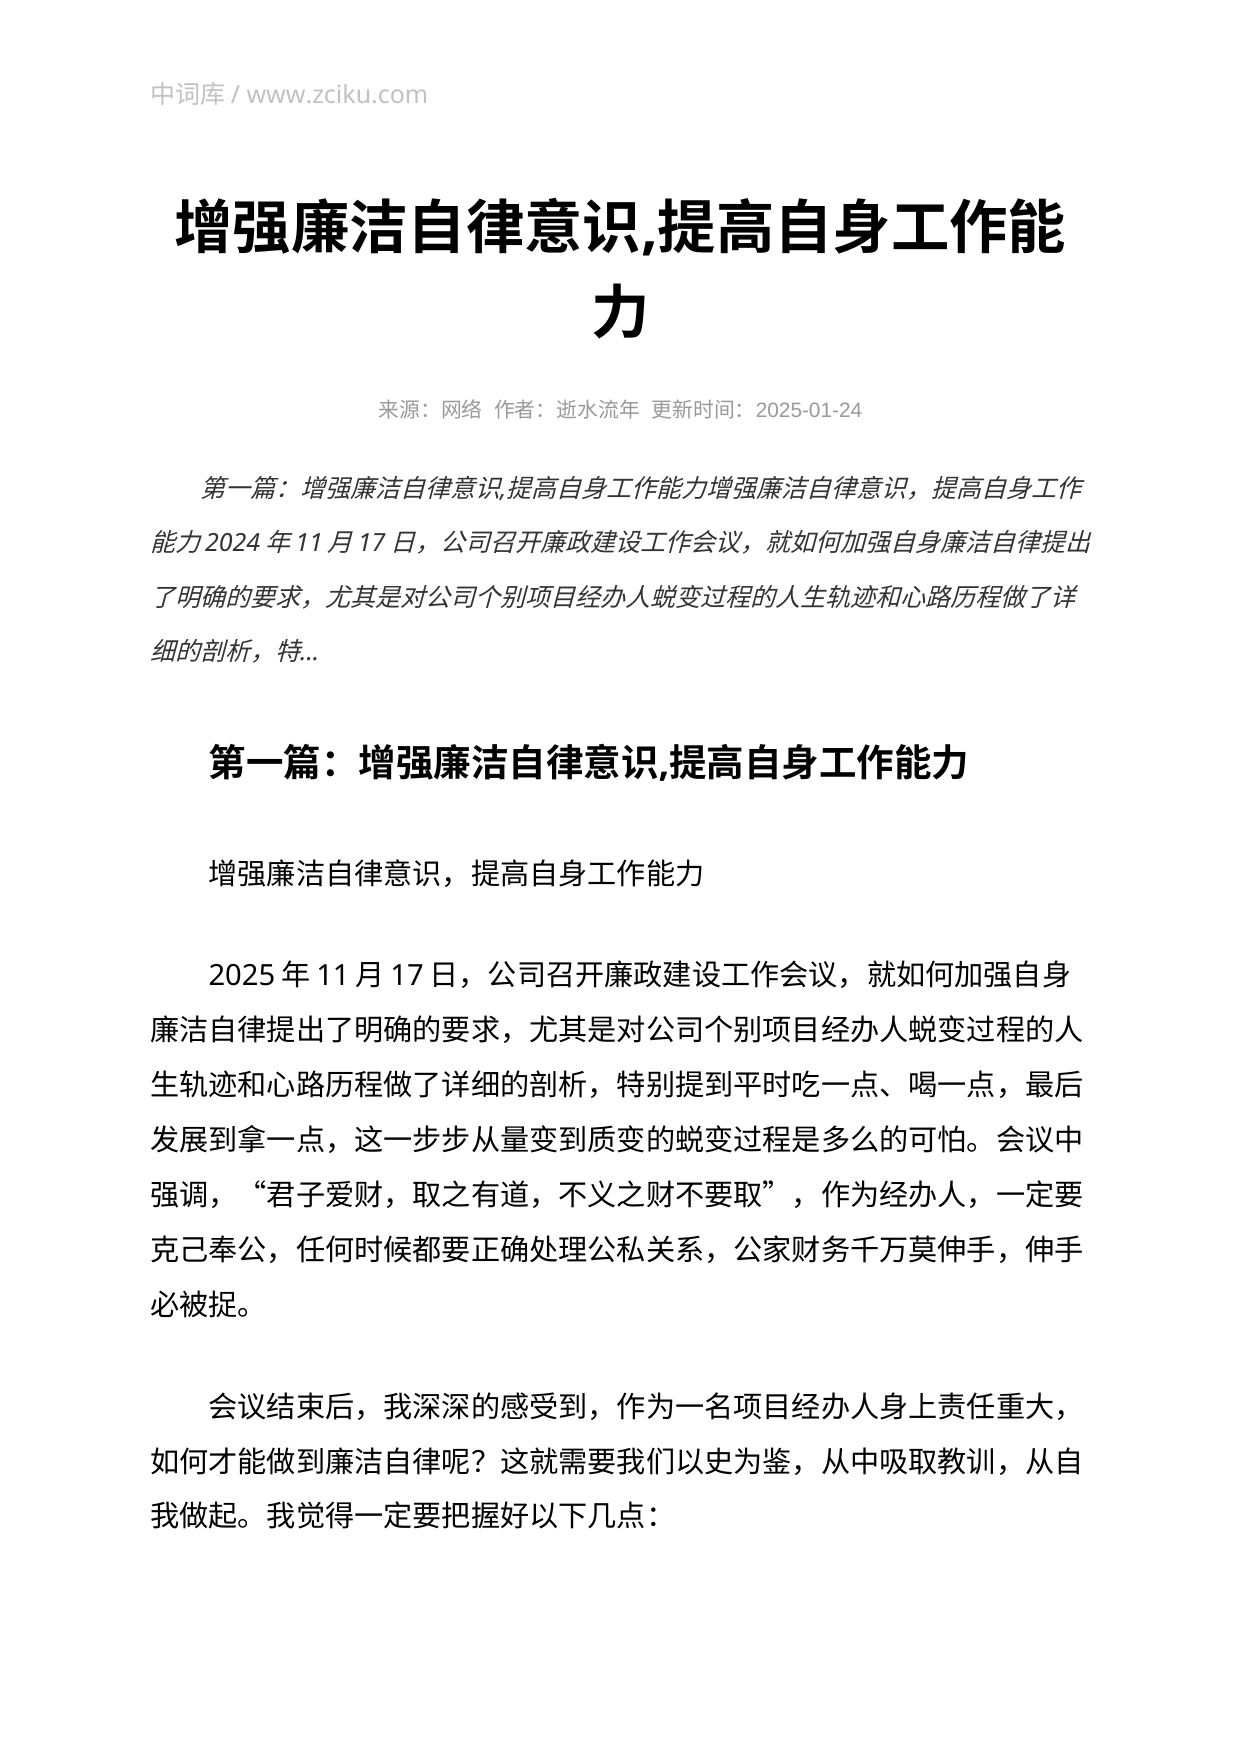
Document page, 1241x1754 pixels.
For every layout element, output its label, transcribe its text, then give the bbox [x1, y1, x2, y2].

text 2025年11月17日，公司召开廉政建设工作会议，就如何加强自身廉洁自律提出了明确的要求，尤其是对公司个别项目经办人蜕变过程的人生轨迹和心路历程做了详细的剖析，特别提到平时吃一点、喝一点，最后发展到拿一点，这一步步从量变到质变的蜕变过程是多么的可怕。会议中强调，“君子爱财，取之有道，不义之财不要取”，作为经办人，一定要克己奉公，任何时候都要正确处理公私关系，公家财务千万莫伸手，伸手必被捉。 [150, 952, 1090, 1324]
text 第一篇：增强廉洁自律意识,提高自身工作能力 [150, 733, 1090, 787]
subtitle 增强廉洁自律意识,提高自身工作能力 [150, 181, 1090, 351]
text 增强廉洁自律意识，提高自身工作能力 [150, 850, 1090, 892]
text 会议结束后，我深深的感受到，作为一名项目经办人身上责任重大，如何才能做到廉洁自律呢？这就需要我们以史为鉴，从中吸取教训，从自我做起。我觉得一定要把握好以下几点： [150, 1383, 1090, 1535]
text 来源：网络 作者：逝水流年 更新时间：2025-01-24 [150, 397, 1090, 421]
text 第一篇：增强廉洁自律意识,提高自身工作能力增强廉洁自律意识，提高自身工作能力2024年11月17日，公司召开廉政建设工作会议，就如何加强自身廉洁自律提出了明确的要求，尤其是对公司个别项目经办人蜕变过程的人生轨迹和心路历程做了详细的剖析，特... [150, 468, 1090, 668]
